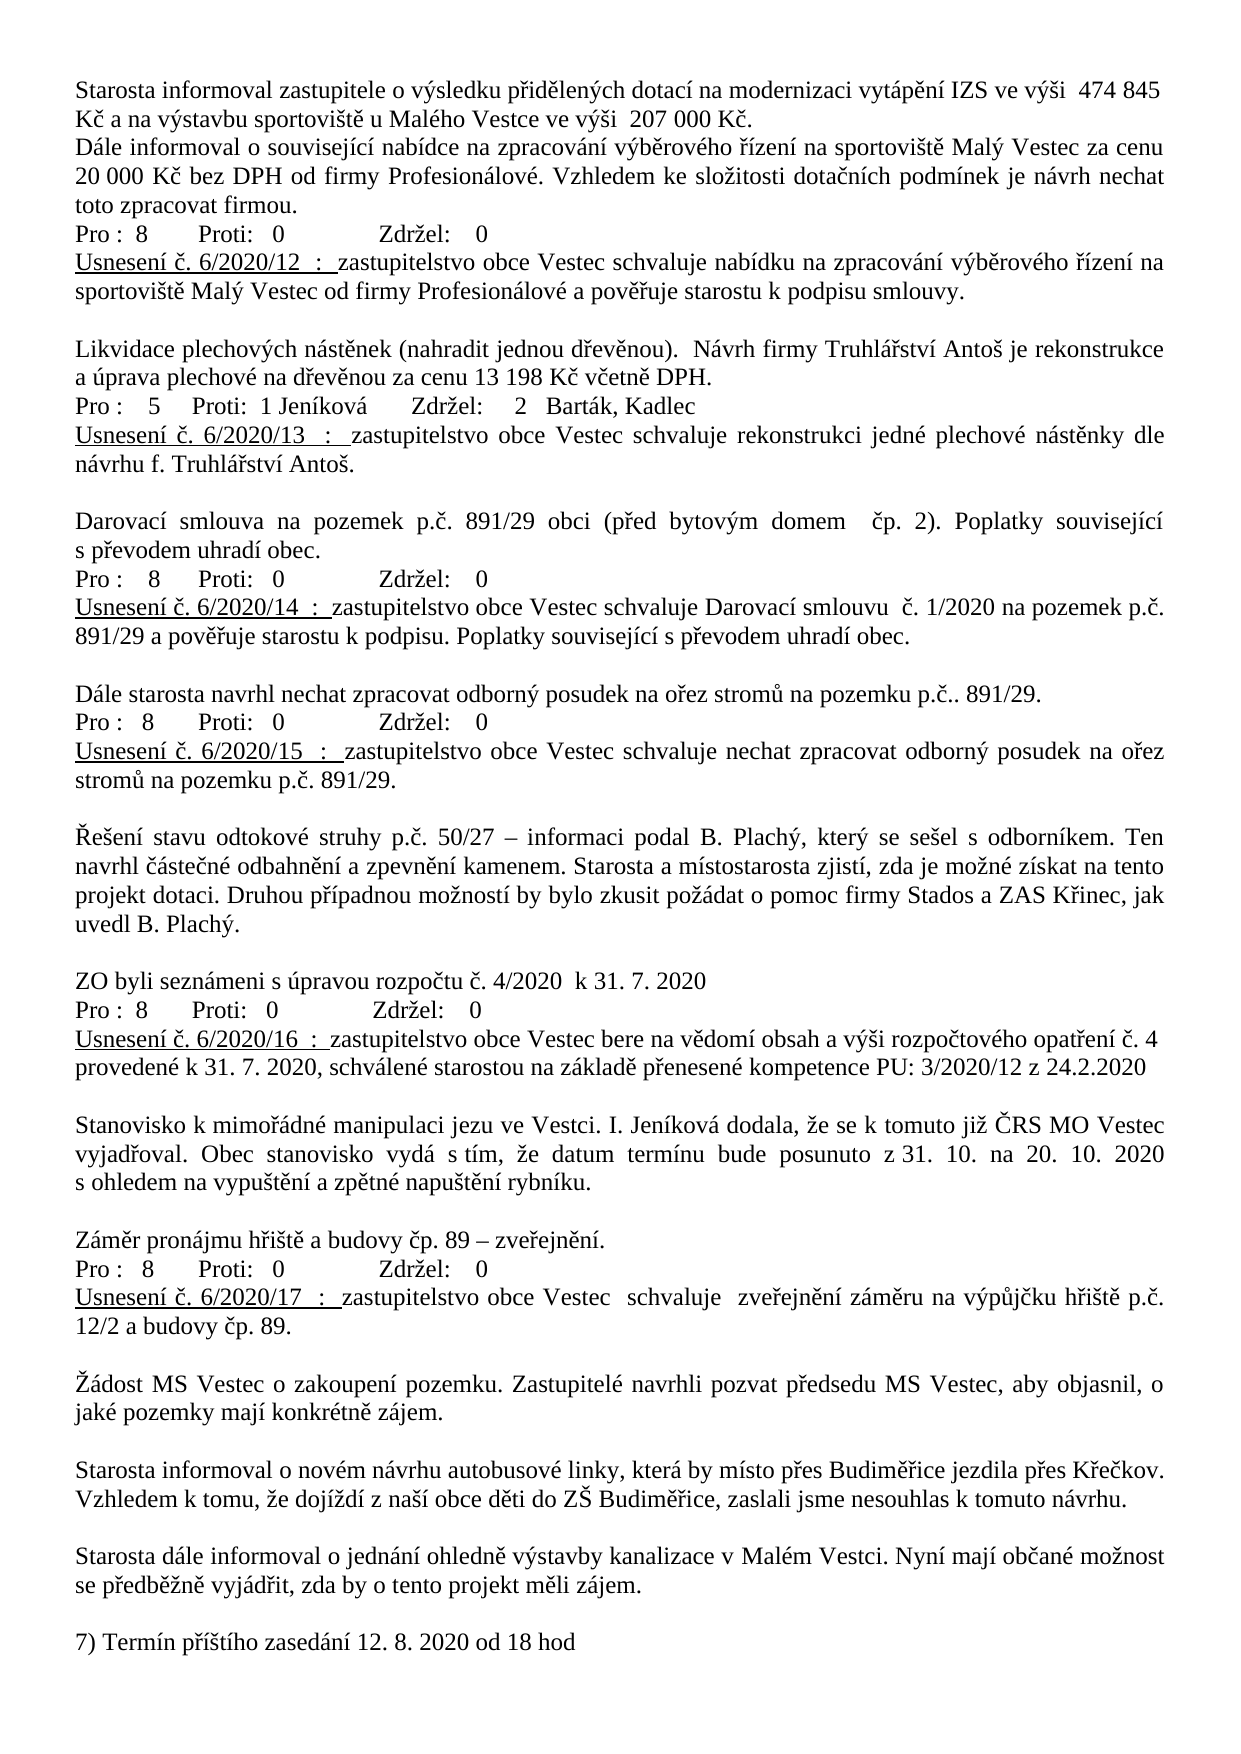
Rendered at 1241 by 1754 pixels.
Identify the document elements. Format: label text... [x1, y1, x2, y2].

text Pro : 8 Proti: 0 Zdržel: 0 [75, 564, 1165, 592]
text Usnesení č. 6/2020/14 : zastupitelstvo obce Vestec schvaluje Darovací smlouvu č. 1/2020 na pozemek p.č. 891/29 a pověřuje starostu k podpisu. Poplatky související s převodem uhradí obec. [75, 592, 1165, 650]
text Žádost MS Vestec o zakoupení pozemku. Zastupitelé navrhli pozvat předsedu MS Vestec, aby objasnil, o jaké pozemky mají konkrétně zájem. [75, 1369, 1165, 1426]
text Usnesení č. 6/2020/16 : zastupitelstvo obce Vestec bere na vědomí obsah a výši rozpočtového opatření č. 4 provedené k 31. 7. 2020, schválené starostou na základě přenesené kompetence PU: 3/2020/12 z 24.2.2020 [75, 1024, 1165, 1081]
text Usnesení č. 6/2020/17 : zastupitelstvo obce Vestec schvaluje zveřejnění záměru na výpůjčku hřiště p.č. 12/2 a budovy čp. 89. [75, 1282, 1165, 1340]
text Usnesení č. 6/2020/12 : zastupitelstvo obce Vestec schvaluje nabídku na zpracování výběrového řízení na sportoviště Malý Vestec od firmy Profesionálové a pověřuje starostu k podpisu smlouvy. [75, 247, 1165, 305]
text Usnesení č. 6/2020/15 : zastupitelstvo obce Vestec schvaluje nechat zpracovat odborný posudek na ořez stromů na pozemku p.č. 891/29. [75, 736, 1165, 794]
text Pro : 8 Proti: 0 Zdržel: 0 [75, 707, 1165, 736]
text Dále informoval o související nabídce na zpracování výběrového řízení na sportoviště Malý Vestec za cenu 20 000 Kč bez DPH od firmy Profesionálové. Vzhledem ke složitosti dotačních podmínek je návrh nechat toto zpracovat firmou. [75, 132, 1165, 219]
text Řešení stavu odtokové struhy p.č. 50/27 – informaci podal B. Plachý, který se sešel s odborníkem. Ten navrhl částečné odbahnění a zpevnění kamenem. Starosta a místostarosta zjistí, zda je možné získat na tento projekt dotaci. Druhou případnou možností by bylo zkusit požádat o pomoc firmy Stados a ZAS Křinec, jak uvedl B. Plachý. [75, 822, 1165, 937]
text Pro : 5 Proti: 1 Jeníková Zdržel: 2 Barták, Kadlec [75, 391, 1165, 420]
text Starosta informoval zastupitele o výsledku přidělených dotací na modernizaci vytápění IZS ve výši 474 845 Kč a na výstavbu sportoviště u Malého Vestce ve výši 207 000 Kč. [75, 75, 1165, 132]
text ZO byli seznámeni s úpravou rozpočtu č. 4/2020 k 31. 7. 2020 [75, 966, 1165, 995]
text Pro : 8 Proti: 0 Zdržel: 0 [75, 1254, 1165, 1282]
text Dále starosta navrhl nechat zpracovat odborný posudek na ořez stromů na pozemku p.č.. 891/29. [75, 679, 1165, 707]
text Stanovisko k mimořádné manipulaci jezu ve Vestci. I. Jeníková dodala, že se k tomuto již ČRS MO Vestec vyjadřoval. Obec stanovisko vydá s tím, že datum termínu bude posunuto z 31. 10. na 20. 10. 2020 s ohledem na vypuštění a zpětné napuštění rybníku. [75, 1110, 1165, 1196]
text 7) Termín příštího zasedání 12. 8. 2020 od 18 hod [75, 1627, 1165, 1656]
text Usnesení č. 6/2020/13 : zastupitelstvo obce Vestec schvaluje rekonstrukci jedné plechové nástěnky dle návrhu f. Truhlářství Antoš. [75, 420, 1165, 477]
text Starosta informoval o novém návrhu autobusové linky, která by místo přes Budiměřice jezdila přes Křečkov. Vzhledem k tomu, že dojíždí z naší obce děti do ZŠ Budiměřice, zaslali jsme nesouhlas k tomuto návrhu. [75, 1455, 1165, 1512]
text Záměr pronájmu hřiště a budovy čp. 89 – zveřejnění. [75, 1225, 1165, 1254]
text Starosta dále informoval o jednání ohledně výstavby kanalizace v Malém Vestci. Nyní mají občané možnost se předběžně vyjádřit, zda by o tento projekt měli zájem. [75, 1541, 1165, 1599]
text Likvidace plechových nástěnek (nahradit jednou dřevěnou). Návrh firmy Truhlářství Antoš je rekonstrukce a úprava plechové na dřevěnou za cenu 13 198 Kč včetně DPH. [75, 334, 1165, 391]
text Pro : 8 Proti: 0 Zdržel: 0 [75, 995, 1165, 1024]
text Darovací smlouva na pozemek p.č. 891/29 obci (před bytovým domem čp. 2). Poplatky související s převodem uhradí obec. [75, 506, 1165, 564]
text Pro : 8 Proti: 0 Zdržel: 0 [75, 219, 1165, 247]
